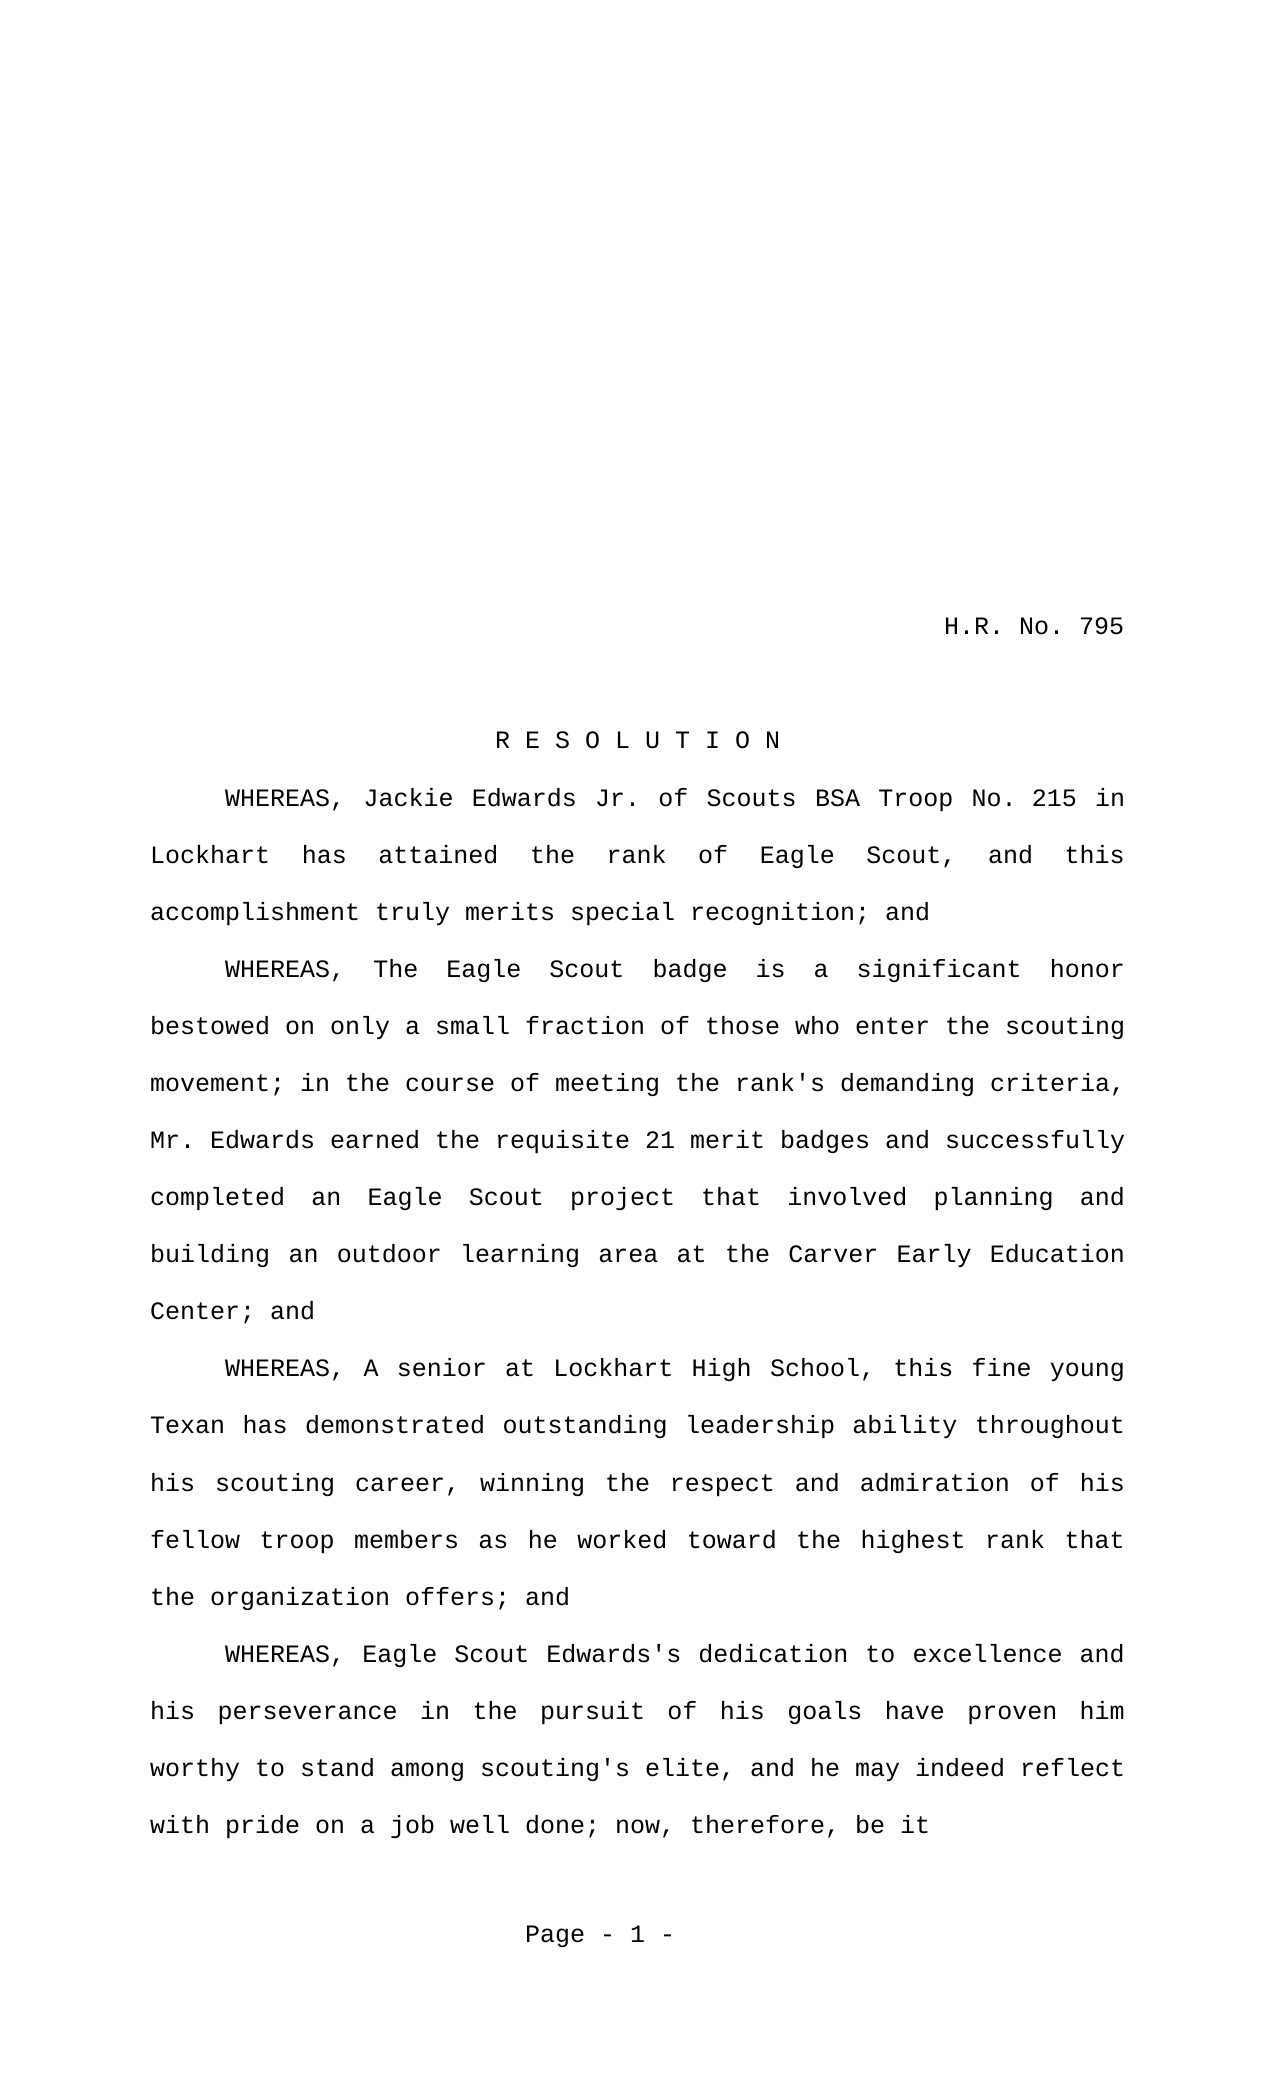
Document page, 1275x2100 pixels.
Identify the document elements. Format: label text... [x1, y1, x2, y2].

text H.R. No. 795 [150, 614, 1125, 642]
text WHEREAS, Jackie Edwards Jr. of Scouts BSA Troop No. 215 in Lockhart has attained the rank of Eagle Scout, and this accomplishment truly merits special recognition; and [150, 785, 1125, 928]
text R E S O L U T I O N [150, 728, 1125, 756]
text WHEREAS, The Eagle Scout badge is a significant honor bestowed on only a small fraction of those who enter the scouting movement; in the course of meeting the rank's demanding criteria, Mr. Edwards earned the requisite 21 merit badges and successfully completed an Eagle Scout project that involved planning and building an outdoor learning area at the Carver Early Education Center; and [150, 956, 1125, 1327]
text WHEREAS, A senior at Lockhart High School, this fine young Texan has demonstrated outstanding leadership ability throughout his scouting career, winning the respect and admiration of his fellow troop members as he worked toward the highest rank that the organization offers; and [150, 1356, 1125, 1613]
text WHEREAS, Eagle Scout Edwards's dedication to excellence and his perseverance in the pursuit of his goals have proven him worthy to stand among scouting's elite, and he may indeed reflect with pride on a job well done; now, therefore, be it [150, 1641, 1125, 1841]
